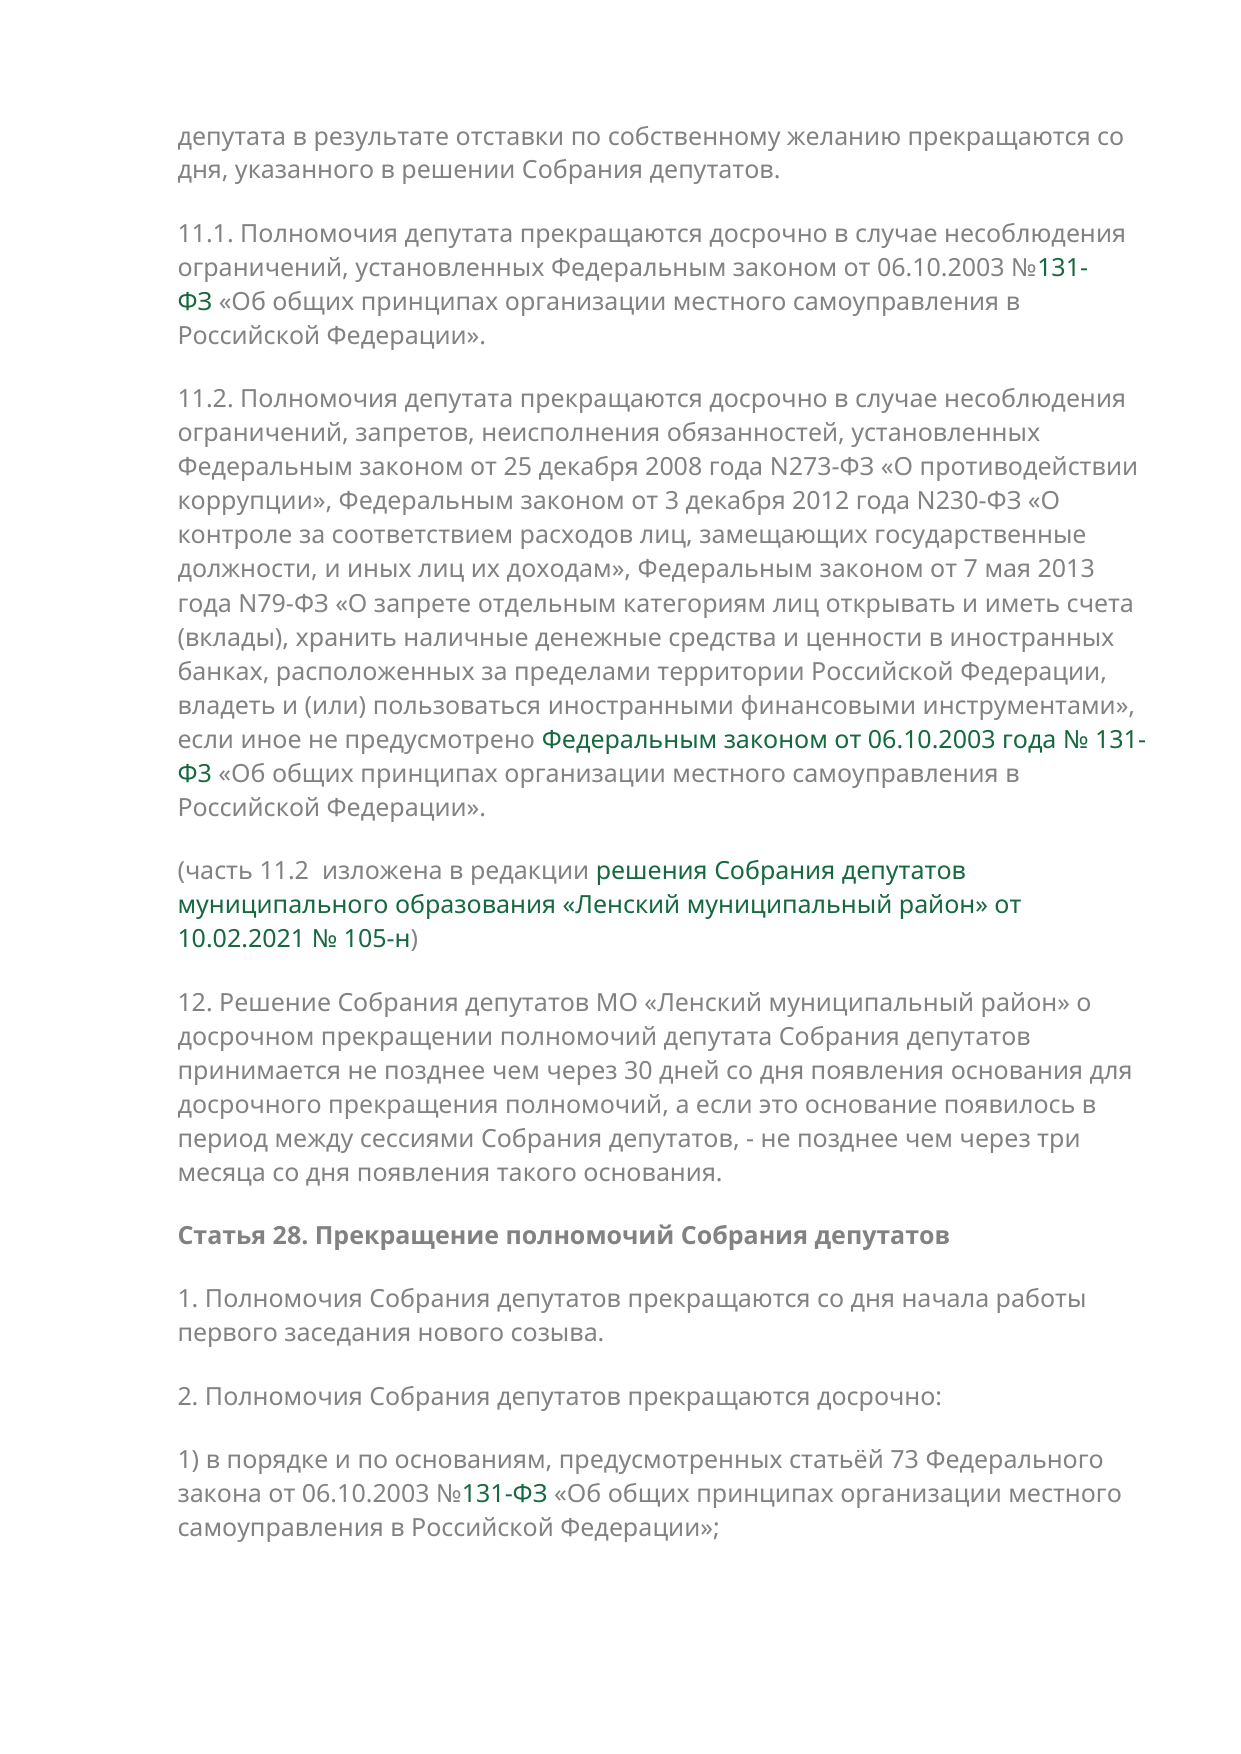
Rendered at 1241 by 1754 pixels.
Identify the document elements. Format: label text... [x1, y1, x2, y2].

text 1. Полномочия Собрания депутатов прекращаются со дня начала работы первого заседания нового созыва. [177, 1281, 1152, 1349]
text 11.2. Полномочия депутата прекращаются досрочно в случае несоблюдения ограничений, запретов, неисполнения обязанностей, установленных Федеральным законом от 25 декабря 2008 года N273-ФЗ «О противодействии коррупции», Федеральным законом от 3 декабря 2012 года N230-ФЗ «О контроле за соответствием расходов лиц, замещающих государственные должности, и иных лиц их доходам», Федеральным законом от 7 мая 2013 года N79-ФЗ «О запрете отдельным категориям лиц открывать и иметь счета (вклады), хранить наличные денежные средства и ценности в иностранных банках, расположенных за пределами территории Российской Федерации, владеть и (или) пользоваться иностранными финансовыми инструментами», если иное не предусмотрено Федеральным законом от 06.10.2003 года № 131-Ф3 «Об общих принципах организации местного самоуправления в Российской Федерации». [177, 381, 1152, 824]
text 11.1. Полномочия депутата прекращаются досрочно в случае несоблюдения ограничений, установленных Федеральным законом от 06.10.2003 №131-ФЗ «Об общих принципах организации местного самоуправления в Российской Федерации». [177, 215, 1152, 352]
text 1) в порядке и по основаниям, предусмотренных статьёй 73 Федерального закона от 06.10.2003 №131-ФЗ «Об общих принципах организации местного самоуправления в Российской Федерации»; [177, 1441, 1152, 1544]
text (часть 11.2 изложена в редакции решения Собрания депутатов муниципального образования «Ленский муниципальный район» от 10.02.2021 № 105-н) [177, 853, 1152, 955]
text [177, 118, 1152, 186]
text 12. Решение Собрания депутатов МО «Ленский муниципальный район» о досрочном прекращении полномочий депутата Собрания депутатов принимается не позднее чем через 30 дней со дня появления основания для досрочного прекращения полномочий, а если это основание появилось в период между сессиями Собрания депутатов, - не позднее чем через три месяца со дня появления такого основания. [177, 984, 1152, 1188]
text Статья 28. Прекращение полномочий Собрания депутатов [177, 1218, 1152, 1252]
text 2. Полномочия Собрания депутатов прекращаются досрочно: [177, 1378, 1152, 1412]
